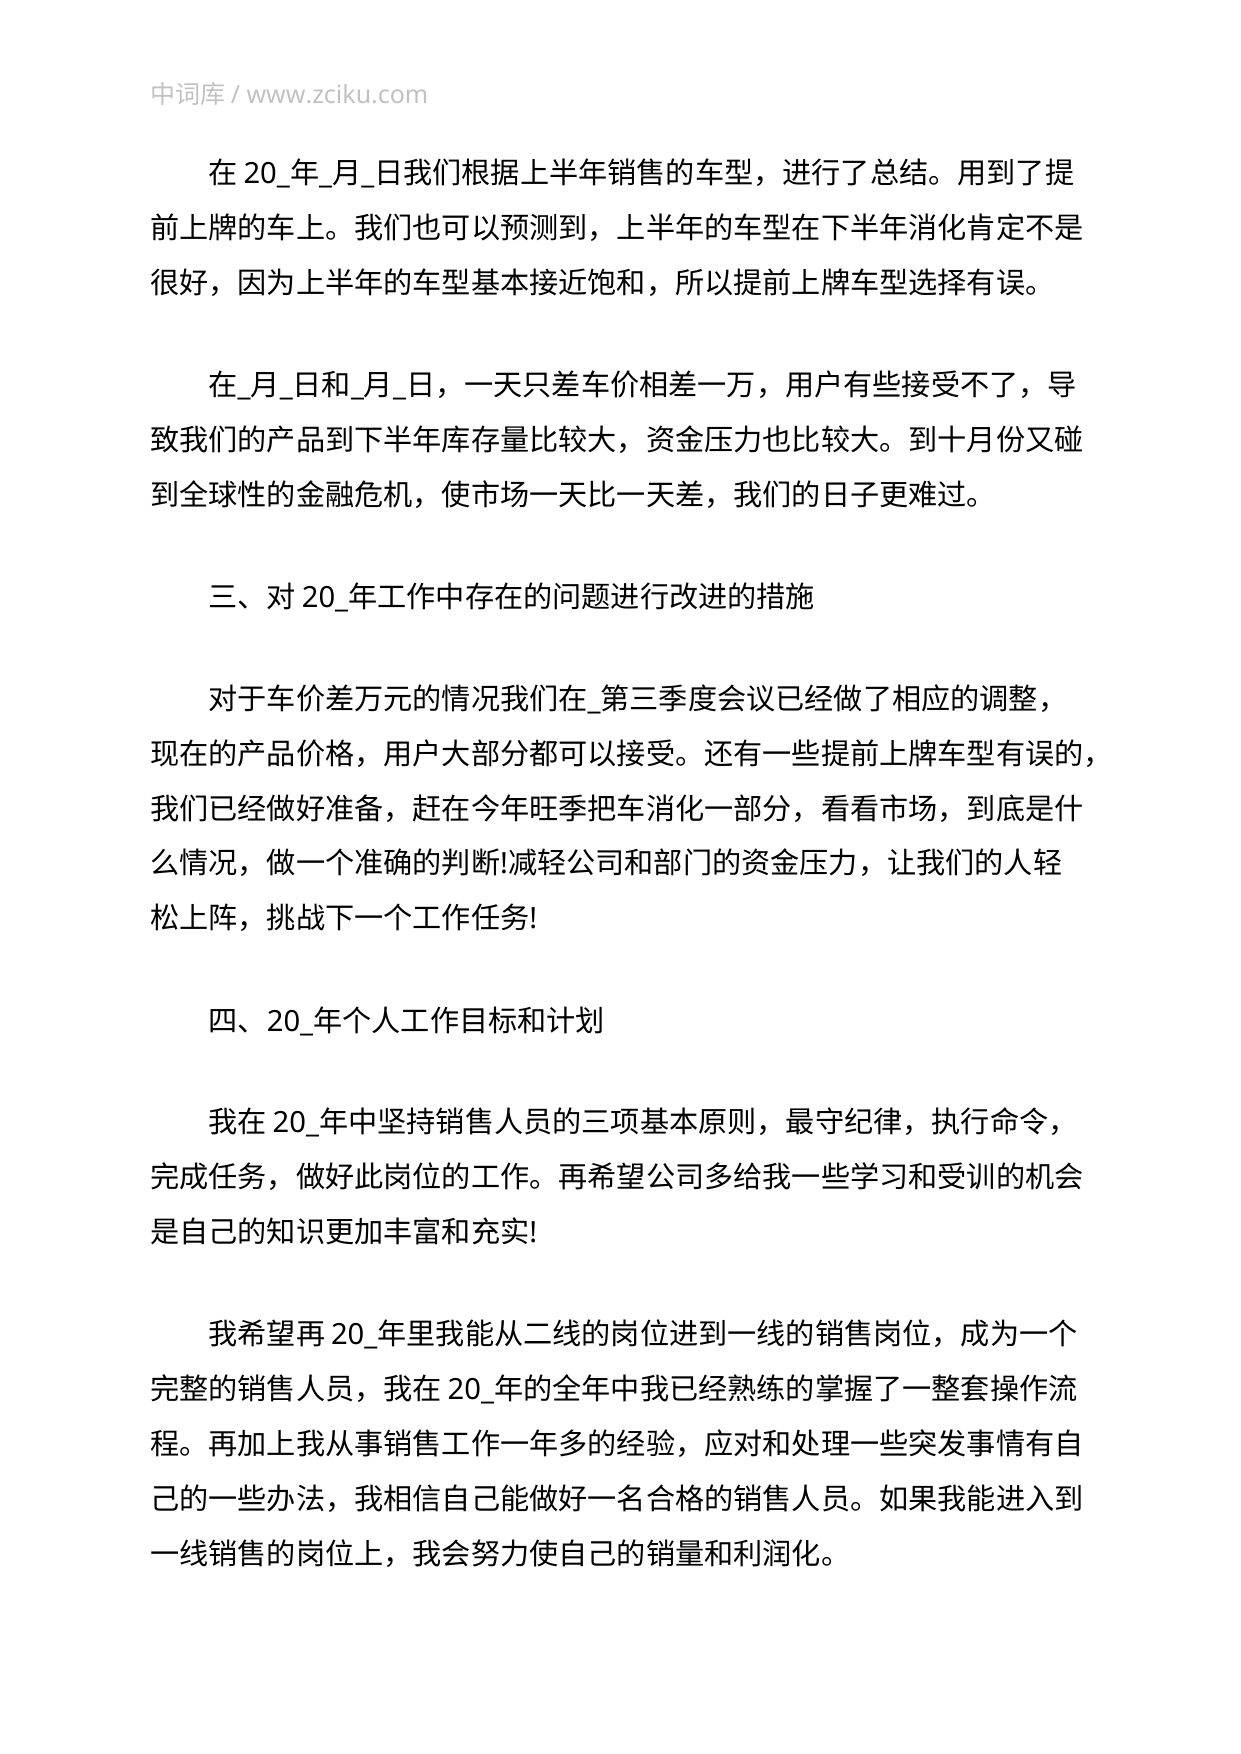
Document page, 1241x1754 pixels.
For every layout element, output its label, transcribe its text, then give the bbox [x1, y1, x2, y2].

text 三、对20_年工作中存在的问题进行改进的措施 [150, 573, 1090, 616]
text 在20_年_月_日我们根据上半年销售的车型，进行了总结。用到了提前上牌的车上。我们也可以预测到，上半年的车型在下半年消化肯定不是很好，因为上半年的车型基本接近饱和，所以提前上牌车型选择有误。 [150, 150, 1090, 302]
text 在_月_日和_月_日，一天只差车价相差一万，用户有些接受不了，导致我们的产品到下半年库存量比较大，资金压力也比较大。到十月份又碰到全球性的金融危机，使市场一天比一天差，我们的日子更难过。 [150, 362, 1090, 514]
text 对于车价差万元的情况我们在_第三季度会议已经做了相应的调整，现在的产品价格，用户大部分都可以接受。还有一些提前上牌车型有误的，我们已经做好准备，赶在今年旺季把车消化一部分，看看市场，到底是什么情况，做一个准确的判断!减轻公司和部门的资金压力，让我们的人轻松上阵，挑战下一个工作任务! [150, 675, 1090, 937]
text 我在20_年中坚持销售人员的三项基本原则，最守纪律，执行命令，完成任务，做好此岗位的工作。再希望公司多给我一些学习和受训的机会是自己的知识更加丰富和充实! [150, 1099, 1090, 1251]
text 四、20_年个人工作目标和计划 [150, 997, 1090, 1039]
text 我希望再20_年里我能从二线的岗位进到一线的销售岗位，成为一个完整的销售人员，我在20_年的全年中我已经熟练的掌握了一整套操作流程。再加上我从事销售工作一年多的经验，应对和处理一些突发事情有自己的一些办法，我相信自己能做好一名合格的销售人员。如果我能进入到一线销售的岗位上，我会努力使自己的销量和利润化。 [150, 1311, 1090, 1573]
